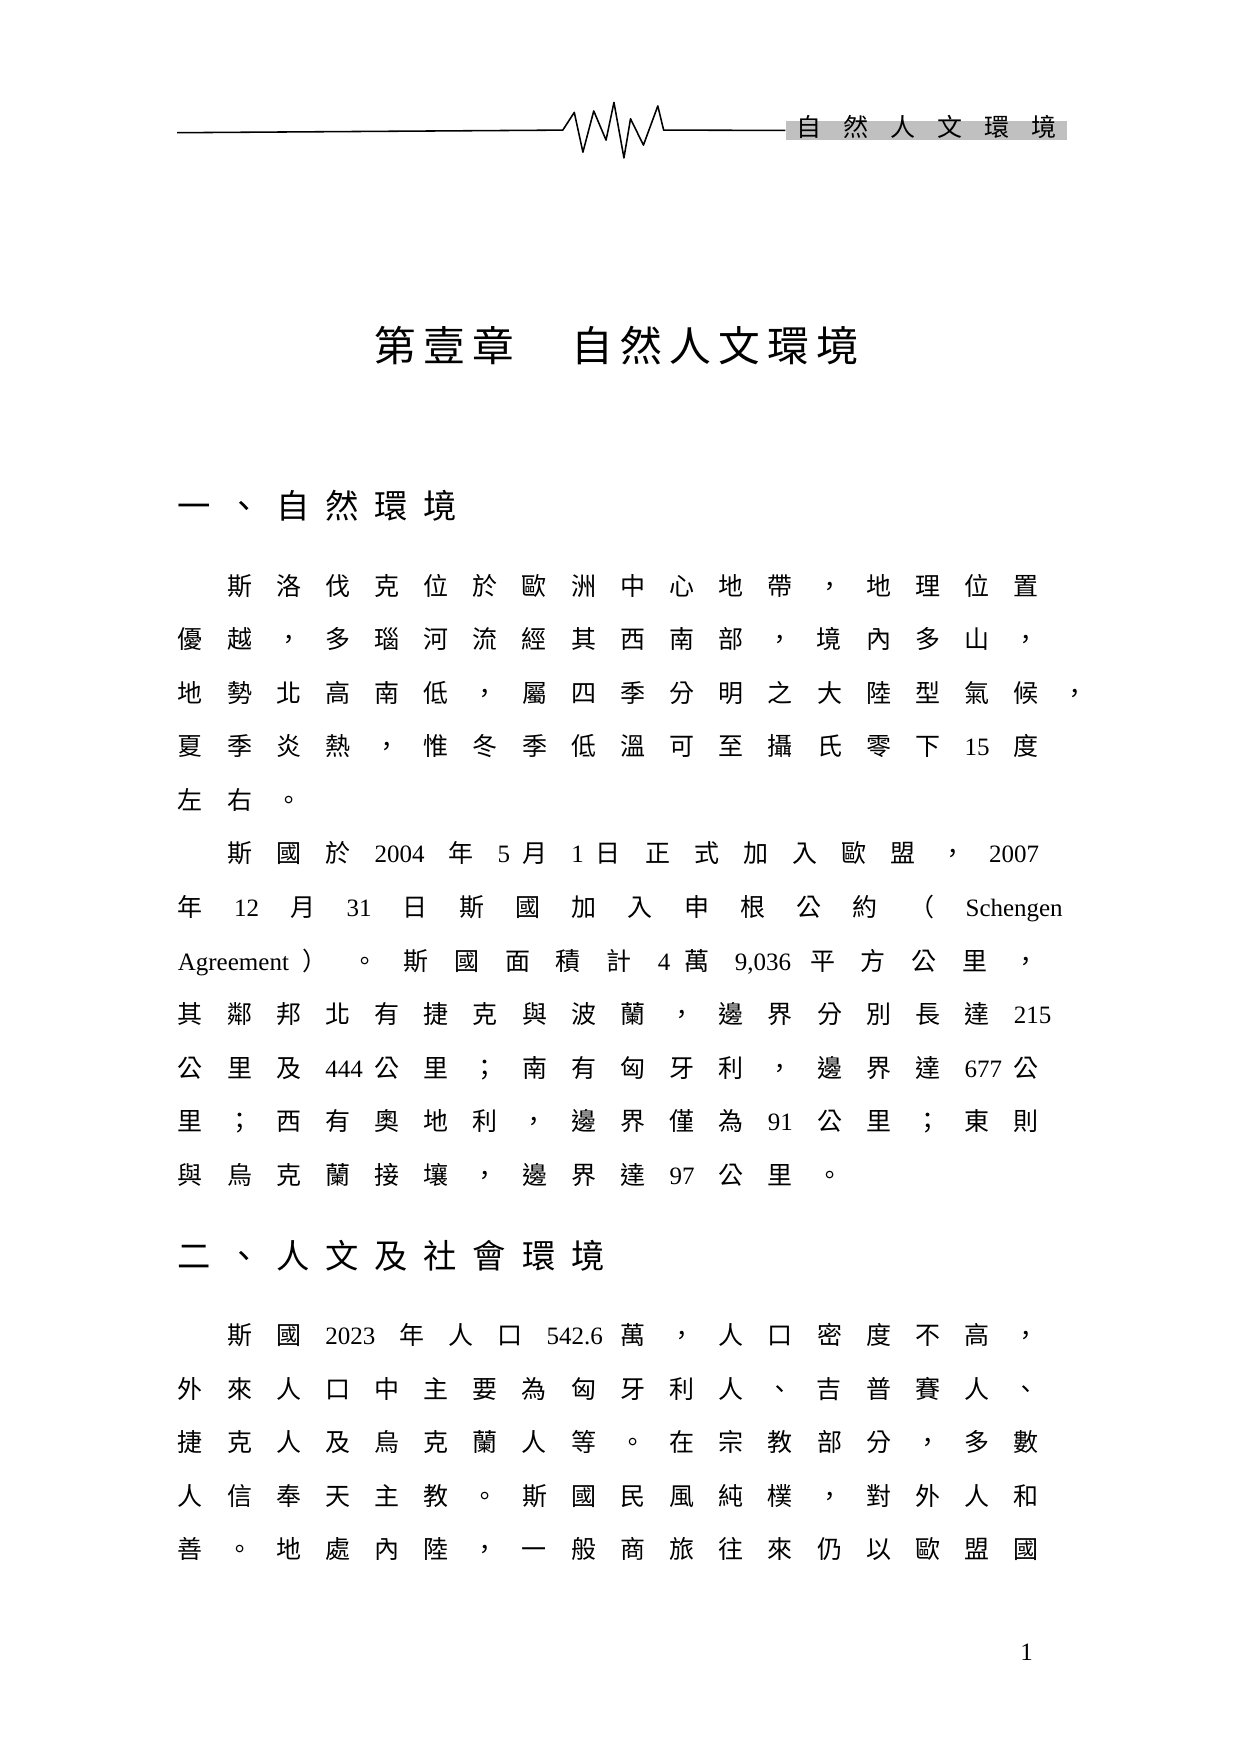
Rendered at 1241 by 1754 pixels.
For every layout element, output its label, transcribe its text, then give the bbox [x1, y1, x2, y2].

text 斯洛伐克位於歐洲中心地帶，地理位置優越，多瑙河流經其西南部，境內多山，地勢北高南低，屬四季分明之大陸型氣候，夏季炎熱，惟冬季低溫可至攝氏零下15度左右。 [178, 557, 1063, 825]
text 斯國於2004年5月1日正式加入歐盟，2007年12月31日斯國加入申根公約（Schengen Agreement）。斯國面積計4萬9,036平方公里，其鄰邦北有捷克與波蘭，邊界分別長達215公里及444公里；南有匈牙利，邊界達677公里；西有奧地利，邊界僅為91公里；東則與烏克蘭接壤，邊界達97公里。 [178, 825, 1063, 1200]
text 一、自然環境 [178, 477, 1063, 531]
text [178, 1307, 1063, 1575]
text 第壹章 自然人文環境 [178, 290, 1063, 397]
text 二、人文及社會環境 [178, 1227, 1063, 1280]
